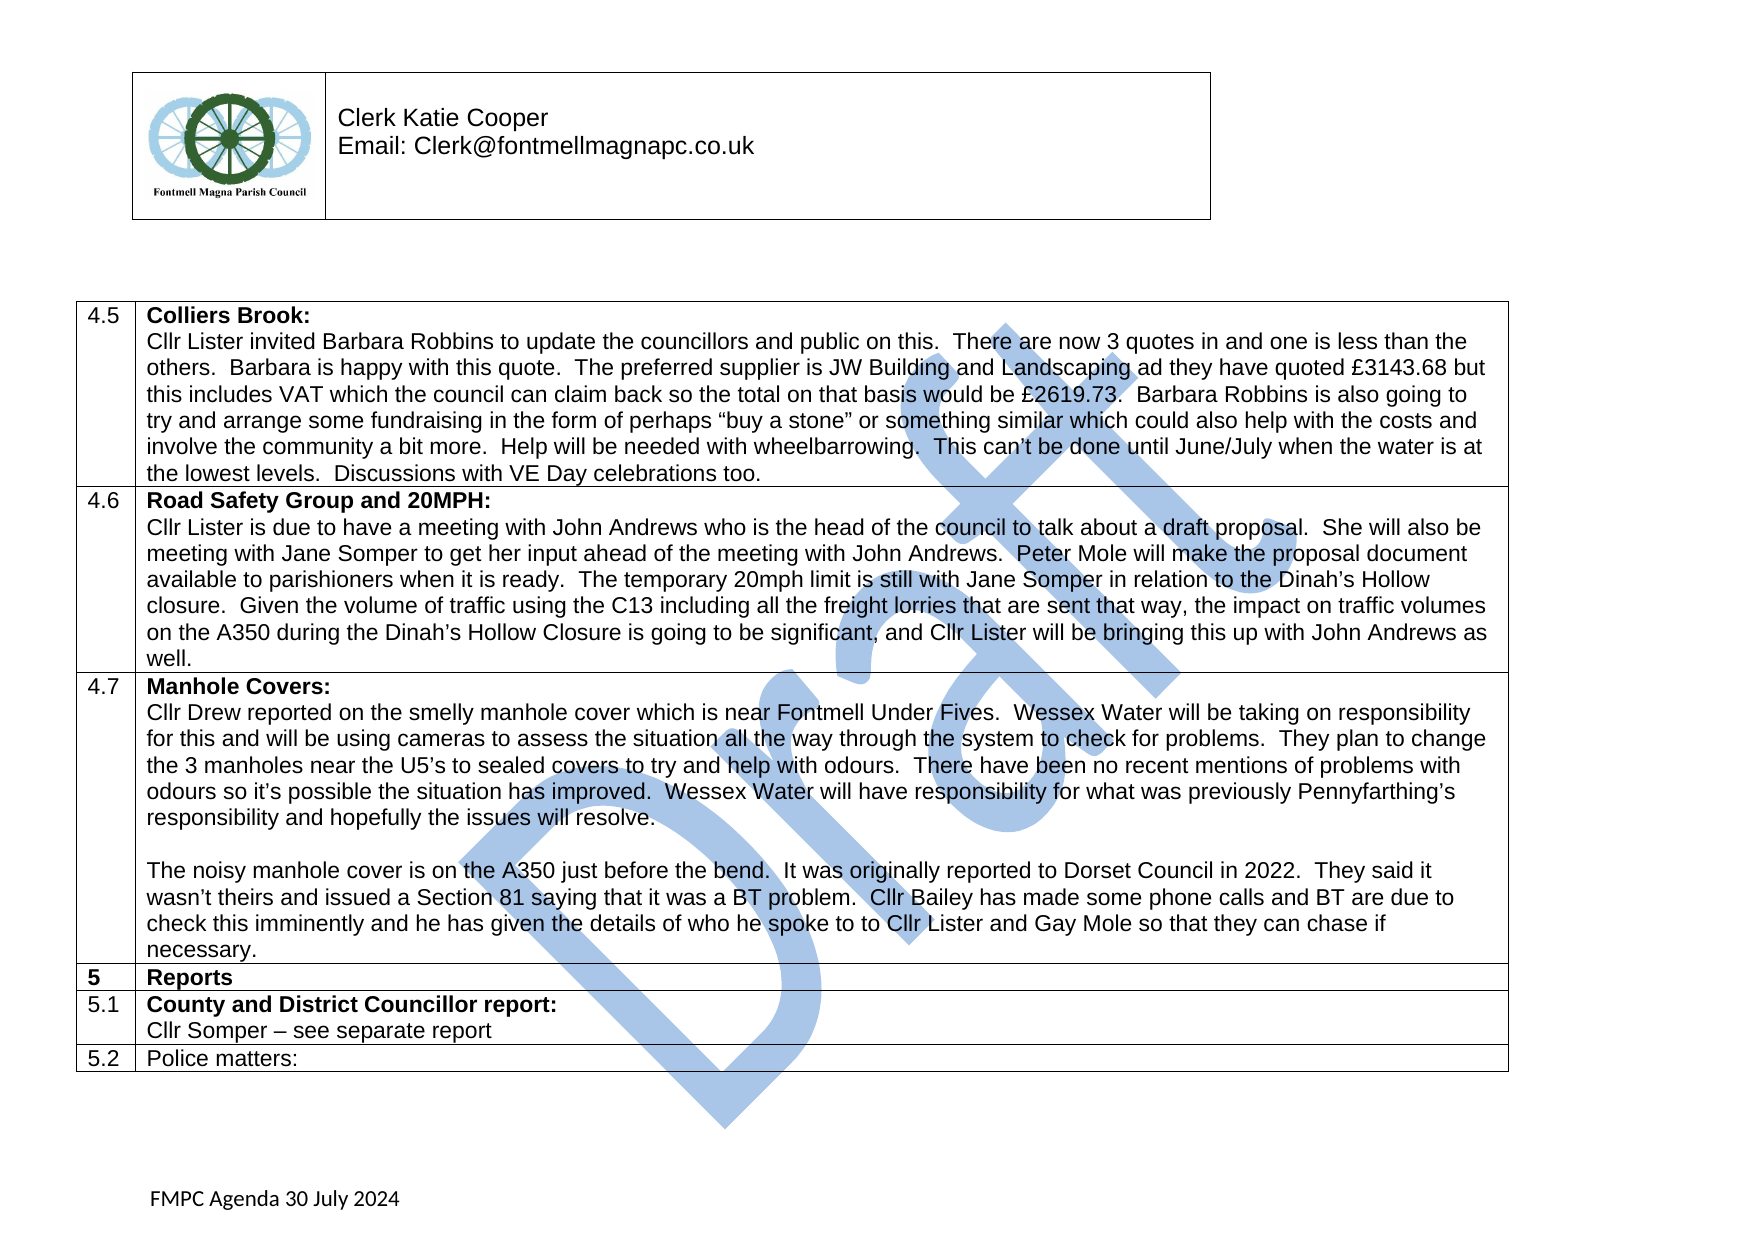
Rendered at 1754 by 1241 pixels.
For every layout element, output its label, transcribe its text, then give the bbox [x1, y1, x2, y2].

table_cell Reports [136, 964, 1508, 990]
table_cell 5.1 [77, 991, 135, 1044]
table_cell Police matters: Not applicable [136, 1045, 1508, 1071]
table_cell Road Safety Group and 20MPH: Cllr Lister is due to have a meeting with John Andrews who is the head of the council to talk about a draft proposal. She will also be meeting with Jane Somper to get her input ahead of the meeting with John Andrews. Peter Mole will make the proposal document available to parishioners when it is ready. The temporary 20mph limit is still with Jane Somper in relation to the Dinah’s Hollow closure. Given the volume of traffic using the C13 including all the freight lorries that are sent that way, the impact on traffic volumes on the A350 during the Dinah’s Hollow Closure is going to be significant, and Cllr Lister will be bringing this up with John Andrews as well. [136, 487, 1508, 672]
table_cell 4.6 [77, 487, 135, 672]
table_cell County and District Councillor report: Cllr Somper – see separate report [136, 991, 1508, 1044]
table_cell 5.2 [77, 1045, 135, 1071]
table_cell Colliers Brook: Cllr Lister invited Barbara Robbins to update the councillors and public on this. There are now 3 quotes in and one is less than the others. Barbara is happy with this quote. The preferred supplier is JW Building and Landscaping ad they have quoted £3143.68 but this includes VAT which the council can claim back so the total on that basis would be £2619.73. Barbara Robbins is also going to try and arrange some fundraising in the form of perhaps “buy a stone” or something similar which could also help with the costs and involve the community a bit more. Help will be needed with wheelbarrowing. This can’t be done until June/July when the water is at the lowest levels. Discussions with VE Day celebrations too. [136, 302, 1508, 486]
table_cell 4.7 [77, 673, 135, 962]
table_cell 4.5 [77, 302, 135, 486]
table_cell Manhole Covers: Cllr Drew reported on the smelly manhole cover which is near Fontmell Under Fives. Wessex Water will be taking on responsibility for this and will be using cameras to assess the situation all the way through the system to check for problems. They plan to change the 3 manholes near the U5’s to sealed covers to try and help with odours. There have been no recent mentions of problems with odours so it’s possible the situation has improved. Wessex Water will have responsibility for what was previously Pennyfarthing’s responsibility and hopefully the issues will resolve. The noisy manhole cover is on the A350 just before the bend. It was originally reported to Dorset Council in 2022. They said it wasn’t theirs and issued a Section 81 saying that it was a BT problem. Cllr Bailey has made some phone calls and BT are due to check this imminently and he has given the details of who he spoke to to Cllr Lister and Gay Mole so that they can chase if necessary. [136, 673, 1508, 962]
picture [144, 90, 315, 201]
table_cell 5 [77, 964, 135, 990]
